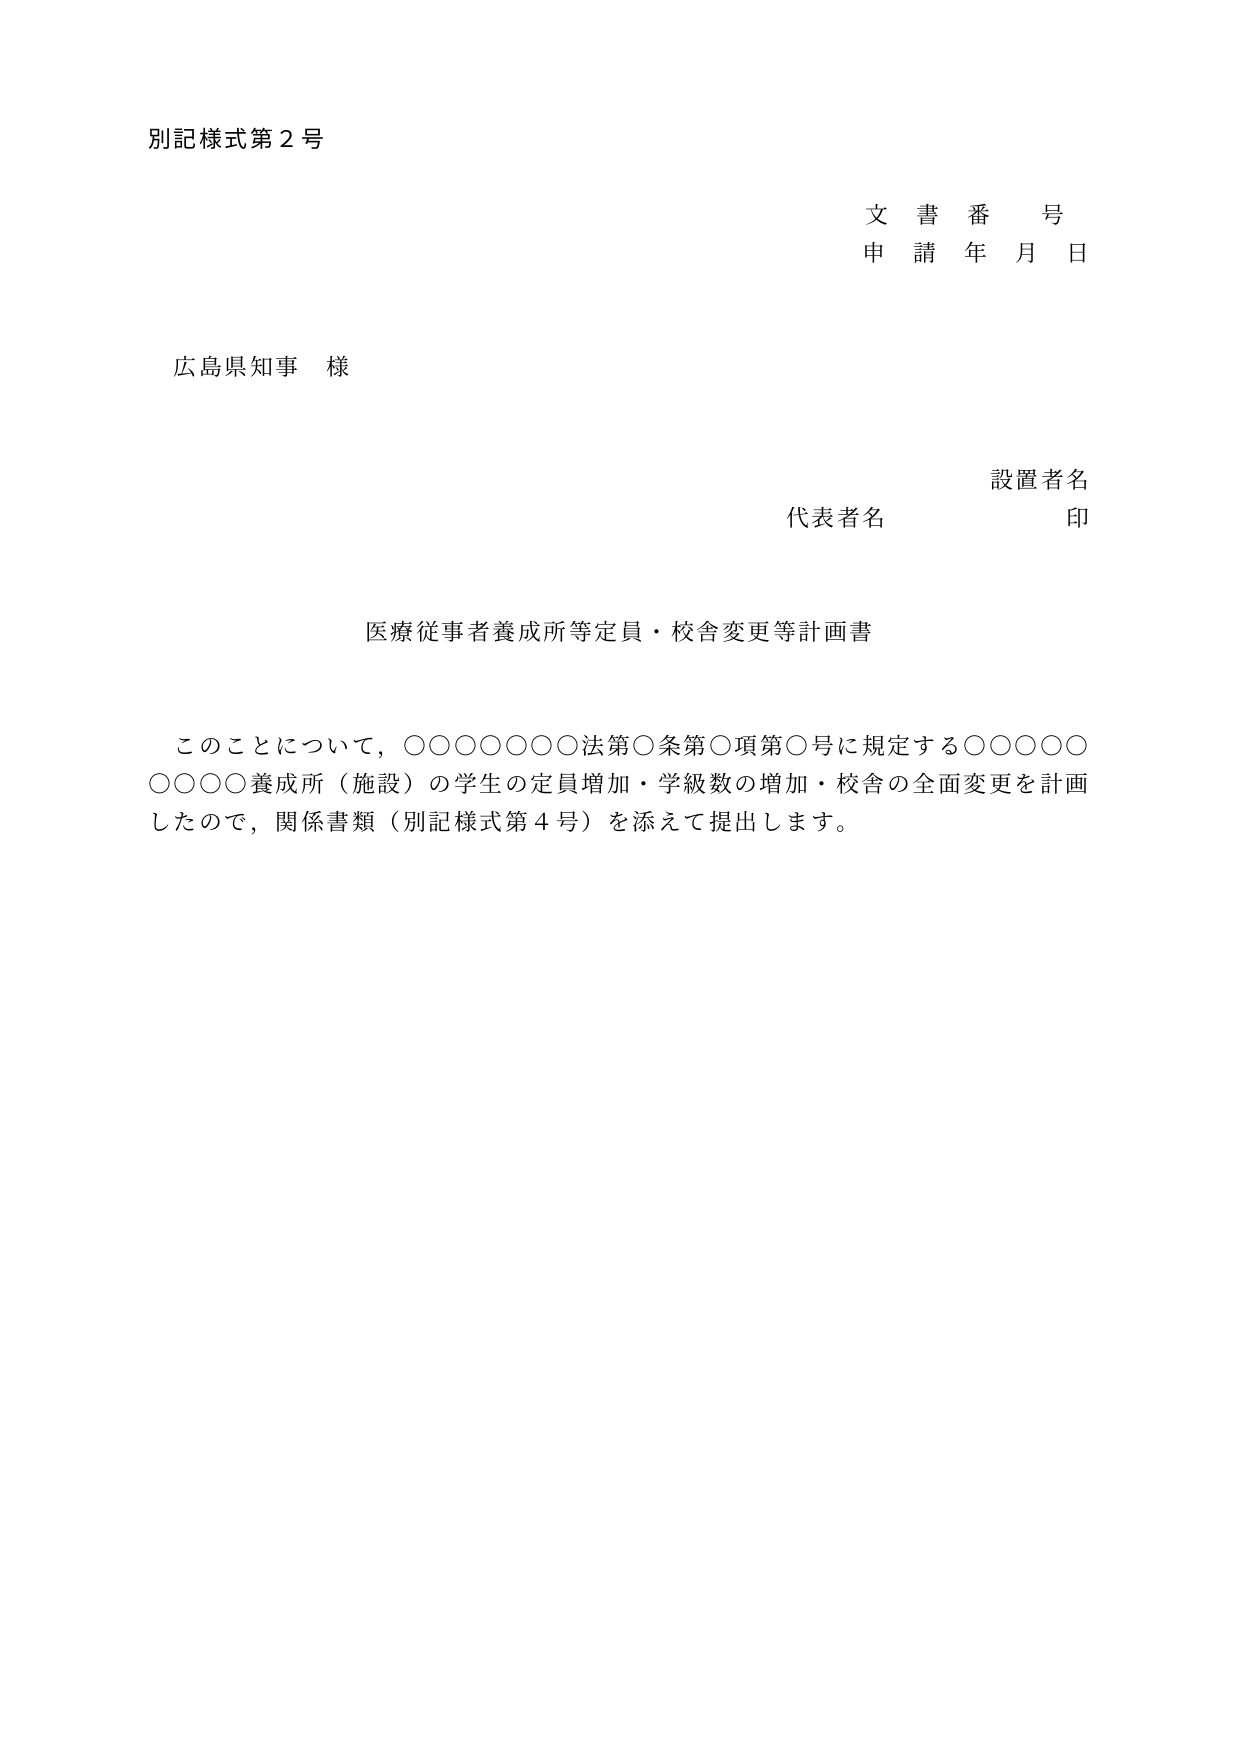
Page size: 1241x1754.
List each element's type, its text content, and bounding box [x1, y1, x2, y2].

text このことについて，○○○○○○○法第○条第○項第○号に規定する○○○○○○○○○養成所（施設）の学生の定員増加・学級数の増加・校舎の全面変更を計画したので，関係書類（別記様式第４号）を添えて提出します。 [148, 725, 1092, 839]
text 申 請 年 月 日 [148, 232, 1092, 270]
text 代表者名 印 [148, 498, 1092, 536]
text 設置者名 [148, 460, 1092, 498]
text 文書番号 [148, 194, 1067, 232]
text 広島県知事 様 [148, 346, 1092, 384]
text 医療従事者養成所等定員・校舎変更等計画書 [148, 612, 1092, 649]
text 別記様式第２号 [148, 119, 1092, 157]
